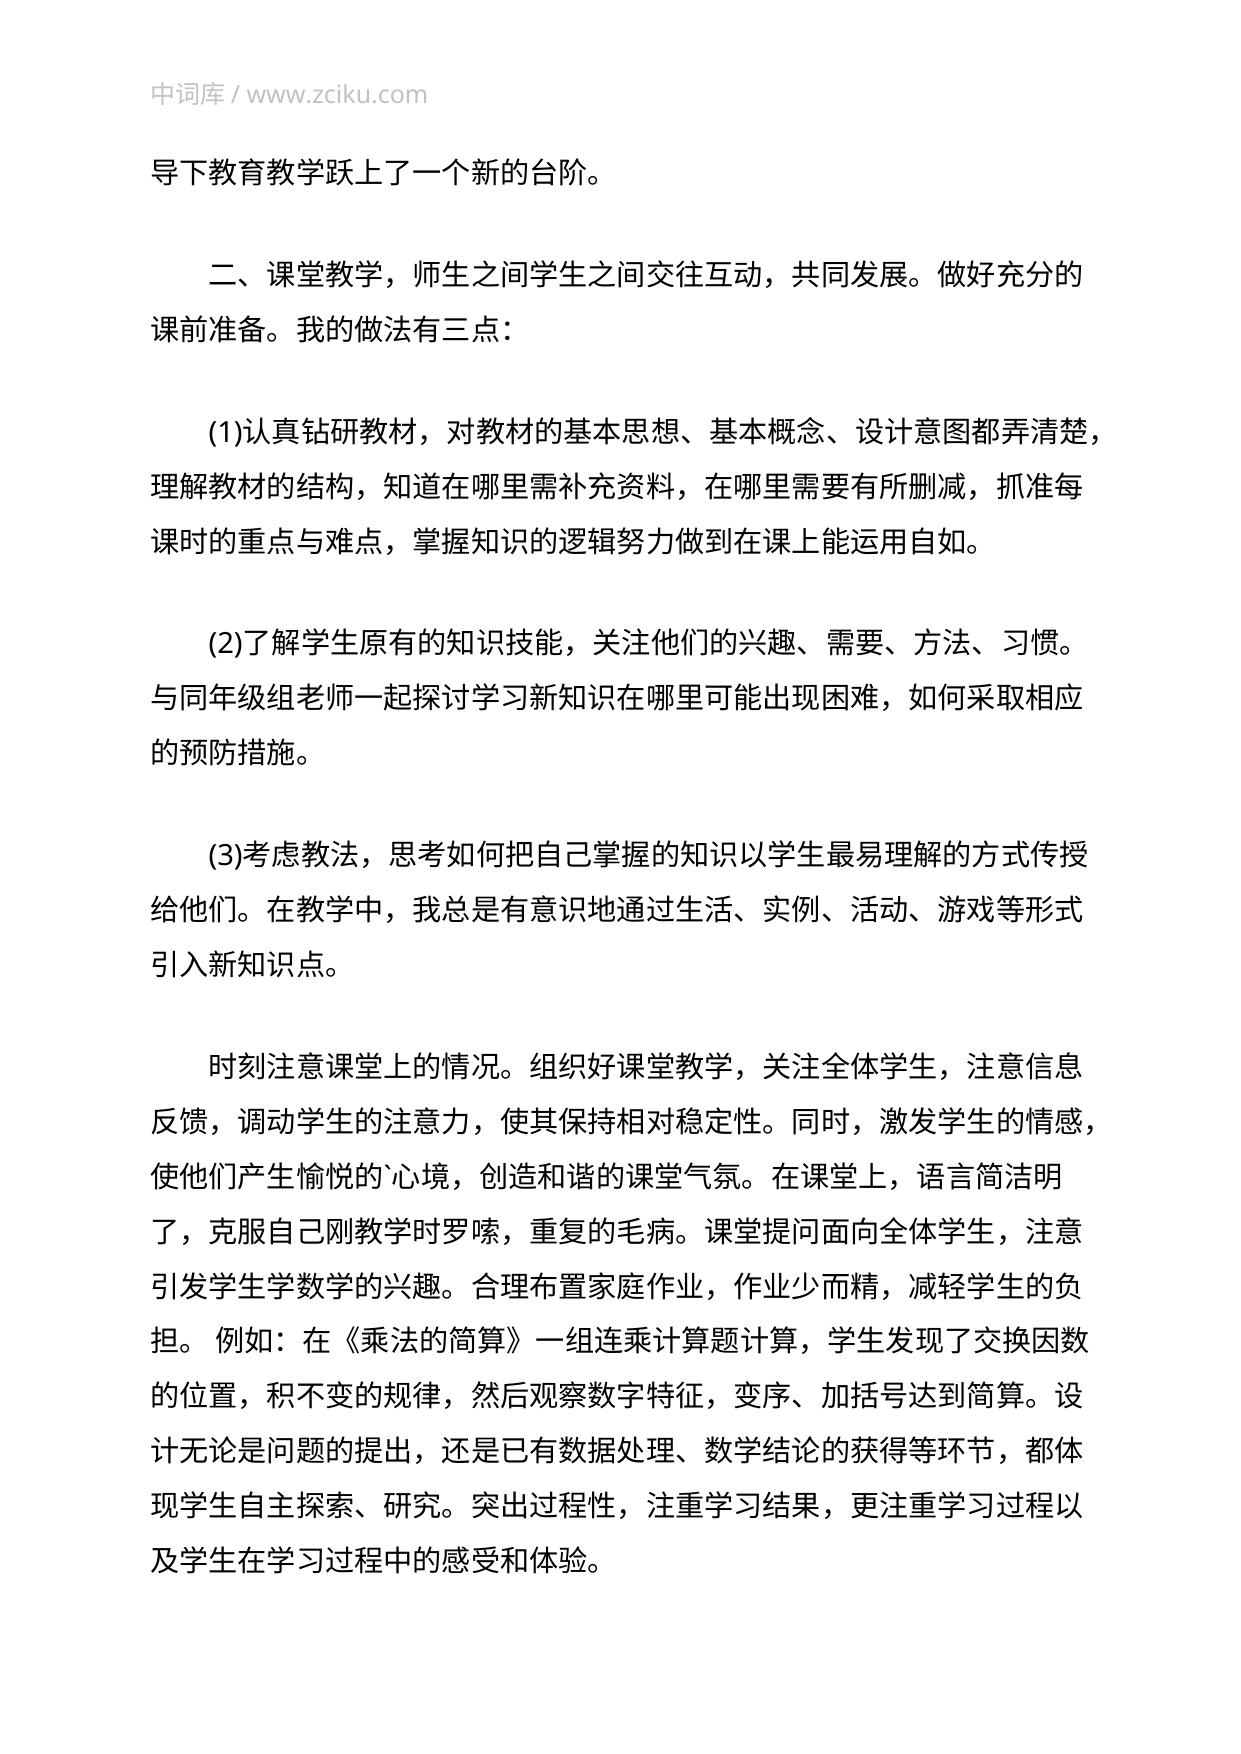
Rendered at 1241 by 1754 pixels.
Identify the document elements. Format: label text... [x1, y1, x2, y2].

text 时刻注意课堂上的情况。组织好课堂教学，关注全体学生，注意信息反馈，调动学生的注意力，使其保持相对稳定性。同时，激发学生的情感，使他们产生愉悦的`心境，创造和谐的课堂气氛。在课堂上，语言简洁明了，克服自己刚教学时罗嗦，重复的毛病。课堂提问面向全体学生，注意引发学生学数学的兴趣。合理布置家庭作业，作业少而精，减轻学生的负担。 例如：在《乘法的简算》一组连乘计算题计算，学生发现了交换因数的位置，积不变的规律，然后观察数字特征，变序、加括号达到简算。设计无论是问题的提出，还是已有数据处理、数学结论的获得等环节，都体现学生自主探索、研究。突出过程性，注重学习结果，更注重学习过程以及学生在学习过程中的感受和体验。 [150, 1043, 1090, 1580]
text (2)了解学生原有的知识技能，关注他们的兴趣、需要、方法、习惯。与同年级组老师一起探讨学习新知识在哪里可能出现困难，如何采取相应的预防措施。 [150, 620, 1090, 772]
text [150, 150, 1090, 192]
text 二、课堂教学，师生之间学生之间交往互动，共同发展。做好充分的课前准备。我的做法有三点： [150, 252, 1090, 349]
text (1)认真钻研教材，对教材的基本思想、基本概念、设计意图都弄清楚，理解教材的结构，知道在哪里需补充资料，在哪里需要有所删减，抓准每课时的重点与难点，掌握知识的逻辑努力做到在课上能运用自如。 [150, 408, 1090, 561]
text (3)考虑教法，思考如何把自己掌握的知识以学生最易理解的方式传授给他们。在教学中，我总是有意识地通过生活、实例、活动、游戏等形式引入新知识点。 [150, 832, 1090, 984]
